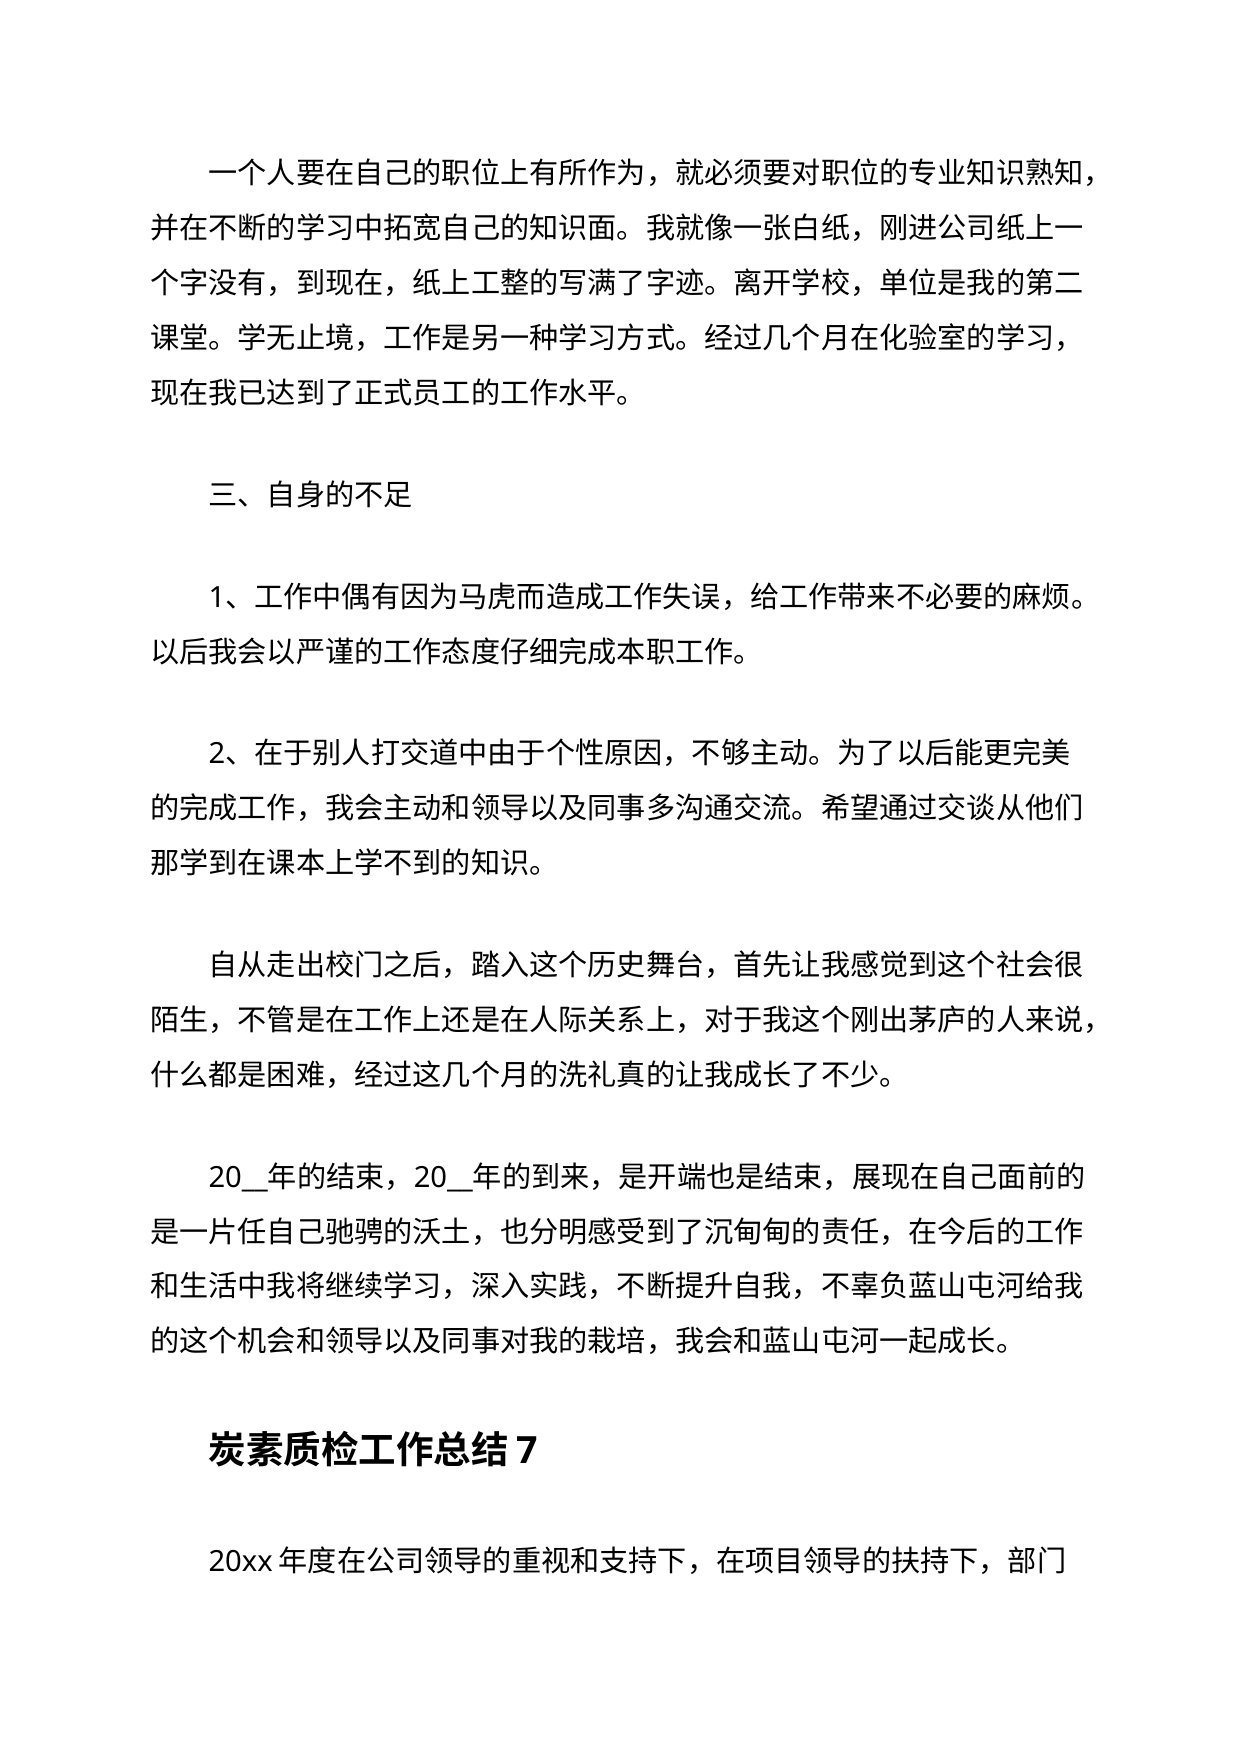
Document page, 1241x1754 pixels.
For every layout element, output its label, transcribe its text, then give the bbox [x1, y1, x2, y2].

text 炭素质检工作总结7 [150, 1420, 1090, 1474]
text 2、在于别人打交道中由于个性原因，不够主动。为了以后能更完美的完成工作，我会主动和领导以及同事多沟通交流。希望通过交谈从他们那学到在课本上学不到的知识。 [150, 730, 1090, 882]
text 20__年的结束，20__年的到来，是开端也是结束，展现在自己面前的是一片任自己驰骋的沃土，也分明感受到了沉甸甸的责任，在今后的工作和生活中我将继续学习，深入实践，不断提升自我，不辜负蓝山屯河给我的这个机会和领导以及同事对我的栽培，我会和蓝山屯河一起成长。 [150, 1153, 1090, 1360]
text 三、自身的不足 [150, 471, 1090, 514]
text 一个人要在自己的职位上有所作为，就必须要对职位的专业知识熟知，并在不断的学习中拓宽自己的知识面。我就像一张白纸，刚进公司纸上一个字没有，到现在，纸上工整的写满了字迹。离开学校，单位是我的第二课堂。学无止境，工作是另一种学习方式。经过几个月在化验室的学习，现在我已达到了正式员工的工作水平。 [150, 150, 1090, 412]
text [150, 1537, 1090, 1580]
text 自从走出校门之后，踏入这个历史舞台，首先让我感觉到这个社会很陌生，不管是在工作上还是在人际关系上，对于我这个刚出茅庐的人来说，什么都是困难，经过这几个月的洗礼真的让我成长了不少。 [150, 942, 1090, 1094]
text 1、工作中偶有因为马虎而造成工作失误，给工作带来不必要的麻烦。以后我会以严谨的工作态度仔细完成本职工作。 [150, 573, 1090, 670]
